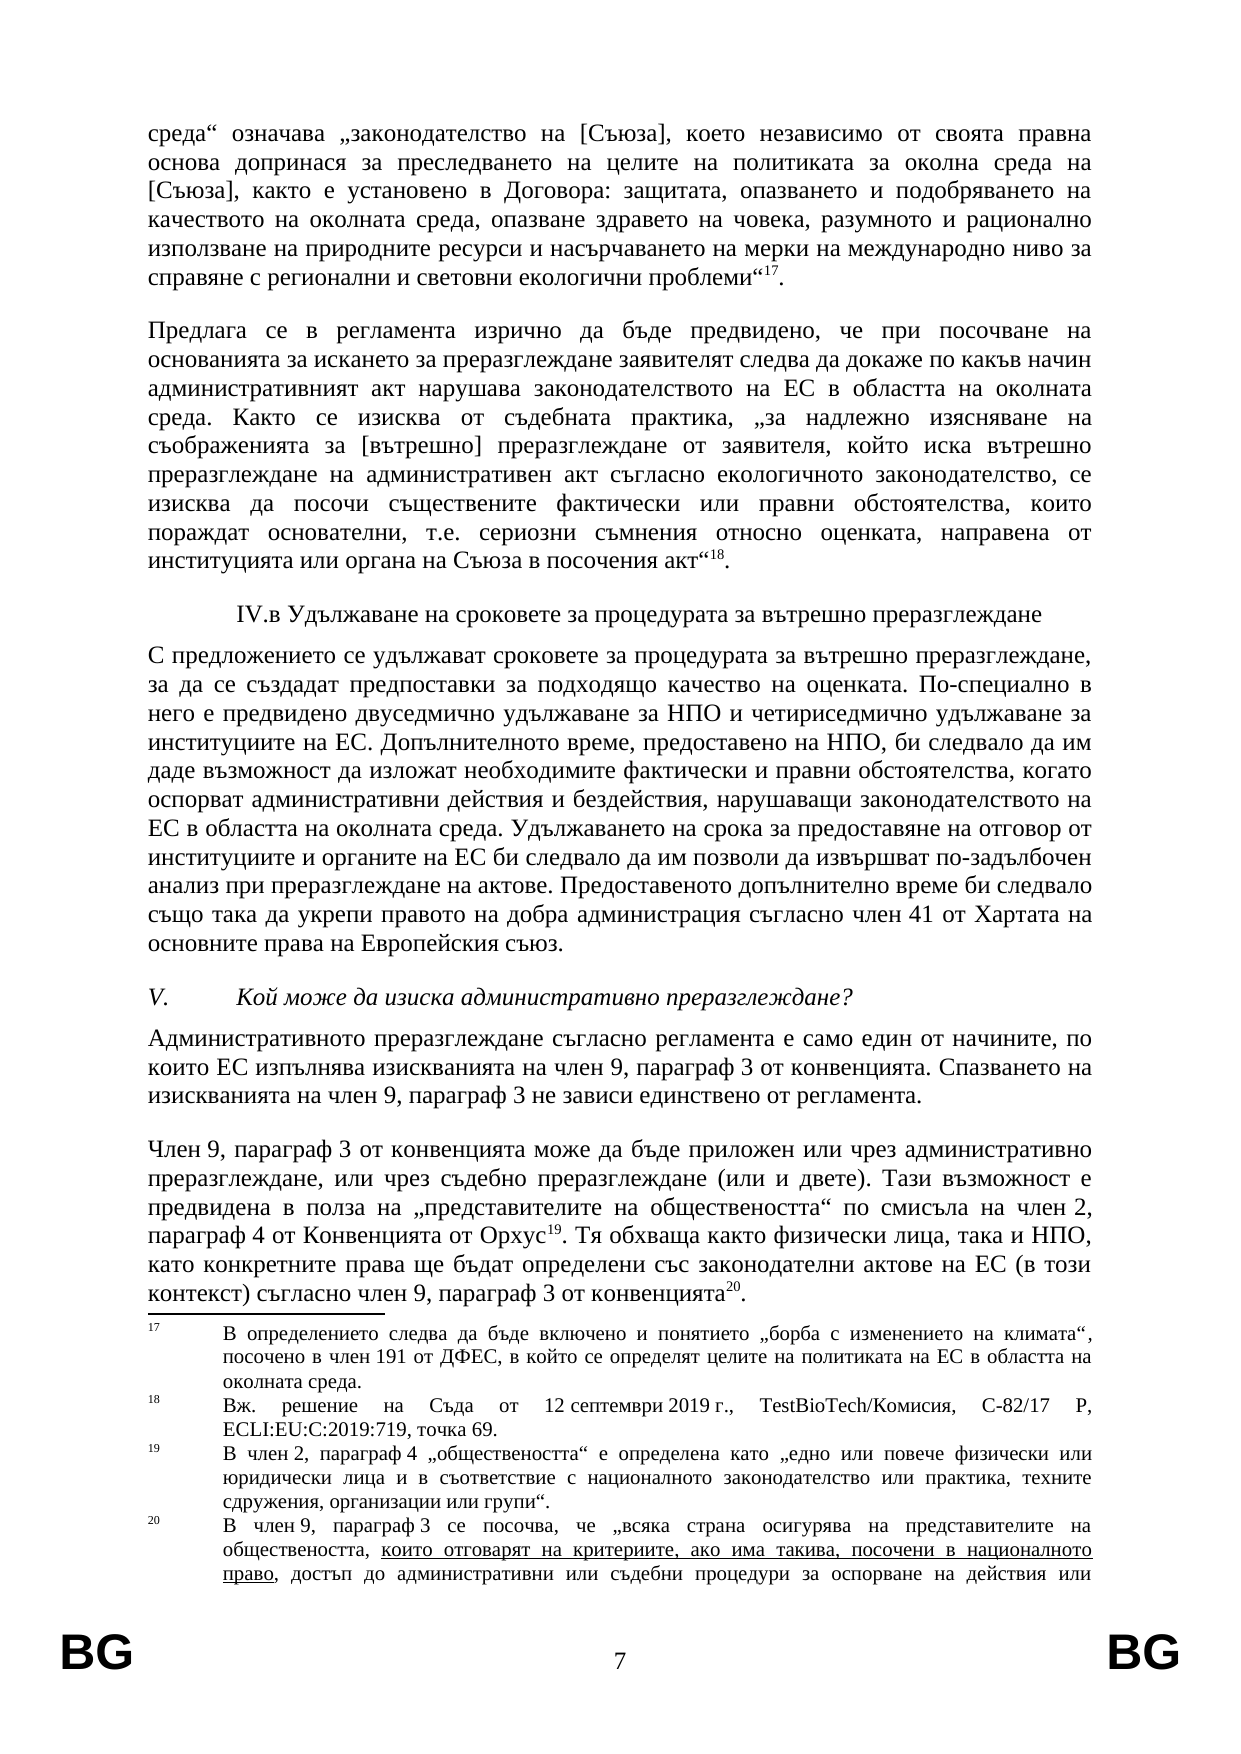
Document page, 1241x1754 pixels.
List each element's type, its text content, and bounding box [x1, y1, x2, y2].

text Административното преразглеждане съгласно регламента е само един от начините, по които ЕС изпълнява изискванията на член 9, параграф 3 от конвенцията. Спазването на изискванията на член 9, параграф 3 не зависи единствено от регламента. [148, 1023, 1093, 1109]
text Член 9, параграф 3 от конвенцията може да бъде приложен или чрез административно преразглеждане, или чрез съдебно преразглеждане (или и двете). Тази възможност е предвидена в полза на „представителите на обществеността“ по смисъла на член 2, параграф 4 от Конвенцията от Орхус. Тя обхваща както физически лица, така и НПО, като конкретните права ще бъдат определени със законодателни актове на ЕС (в този контекст) съгласно член 9, параграф 3 от конвенцията. [148, 1134, 1093, 1307]
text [148, 118, 1093, 291]
text IV.в Удължаване на сроковете за процедурата за вътрешно преразглеждане [236, 599, 1093, 628]
text Предлага се в регламента изрично да бъде предвидено, че при посочване на основанията за искането за преразглеждане заявителят следва да докаже по какъв начин административният акт нарушава законодателството на ЕС в областта на околната среда. Както се изисква от съдебната практика, „за надлежно изясняване на съображенията за [вътрешно] преразглеждане от заявителя, който иска вътрешно преразглеждане на административен акт съгласно екологичното законодателство, се изисква да посочи съществените фактически или правни обстоятелства, които пораждат основателни, т.е. сериозни съмнения относно оценката, направена от институцията или органа на Съюза в посочения акт“. [148, 316, 1093, 574]
text С предложението се удължават сроковете за процедурата за вътрешно преразглеждане, за да се създадат предпоставки за подходящо качество на оценката. По-специално в него е предвидено двуседмично удължаване за НПО и четириседмично удължаване за институциите на ЕС. Допълнителното време, предоставено на НПО, би следвало да им даде възможност да изложат необходимите фактически и правни обстоятелства, когато оспорват административни действия и бездействия, нарушаващи законодателството на ЕС в областта на околната среда. Удължаването на срока за предоставяне на отговор от институциите и органите на ЕС би следвало да им позволи да извършват по-задълбочен анализ при преразглеждане на актове. Предоставеното допълнително време би следвало също така да укрепи правото на добра администрация съгласно член 41 от Хартата на основните права на Европейския съюз. [148, 641, 1093, 957]
subtitle V. Кой може да изиска административно преразглеждане? [148, 982, 1093, 1011]
